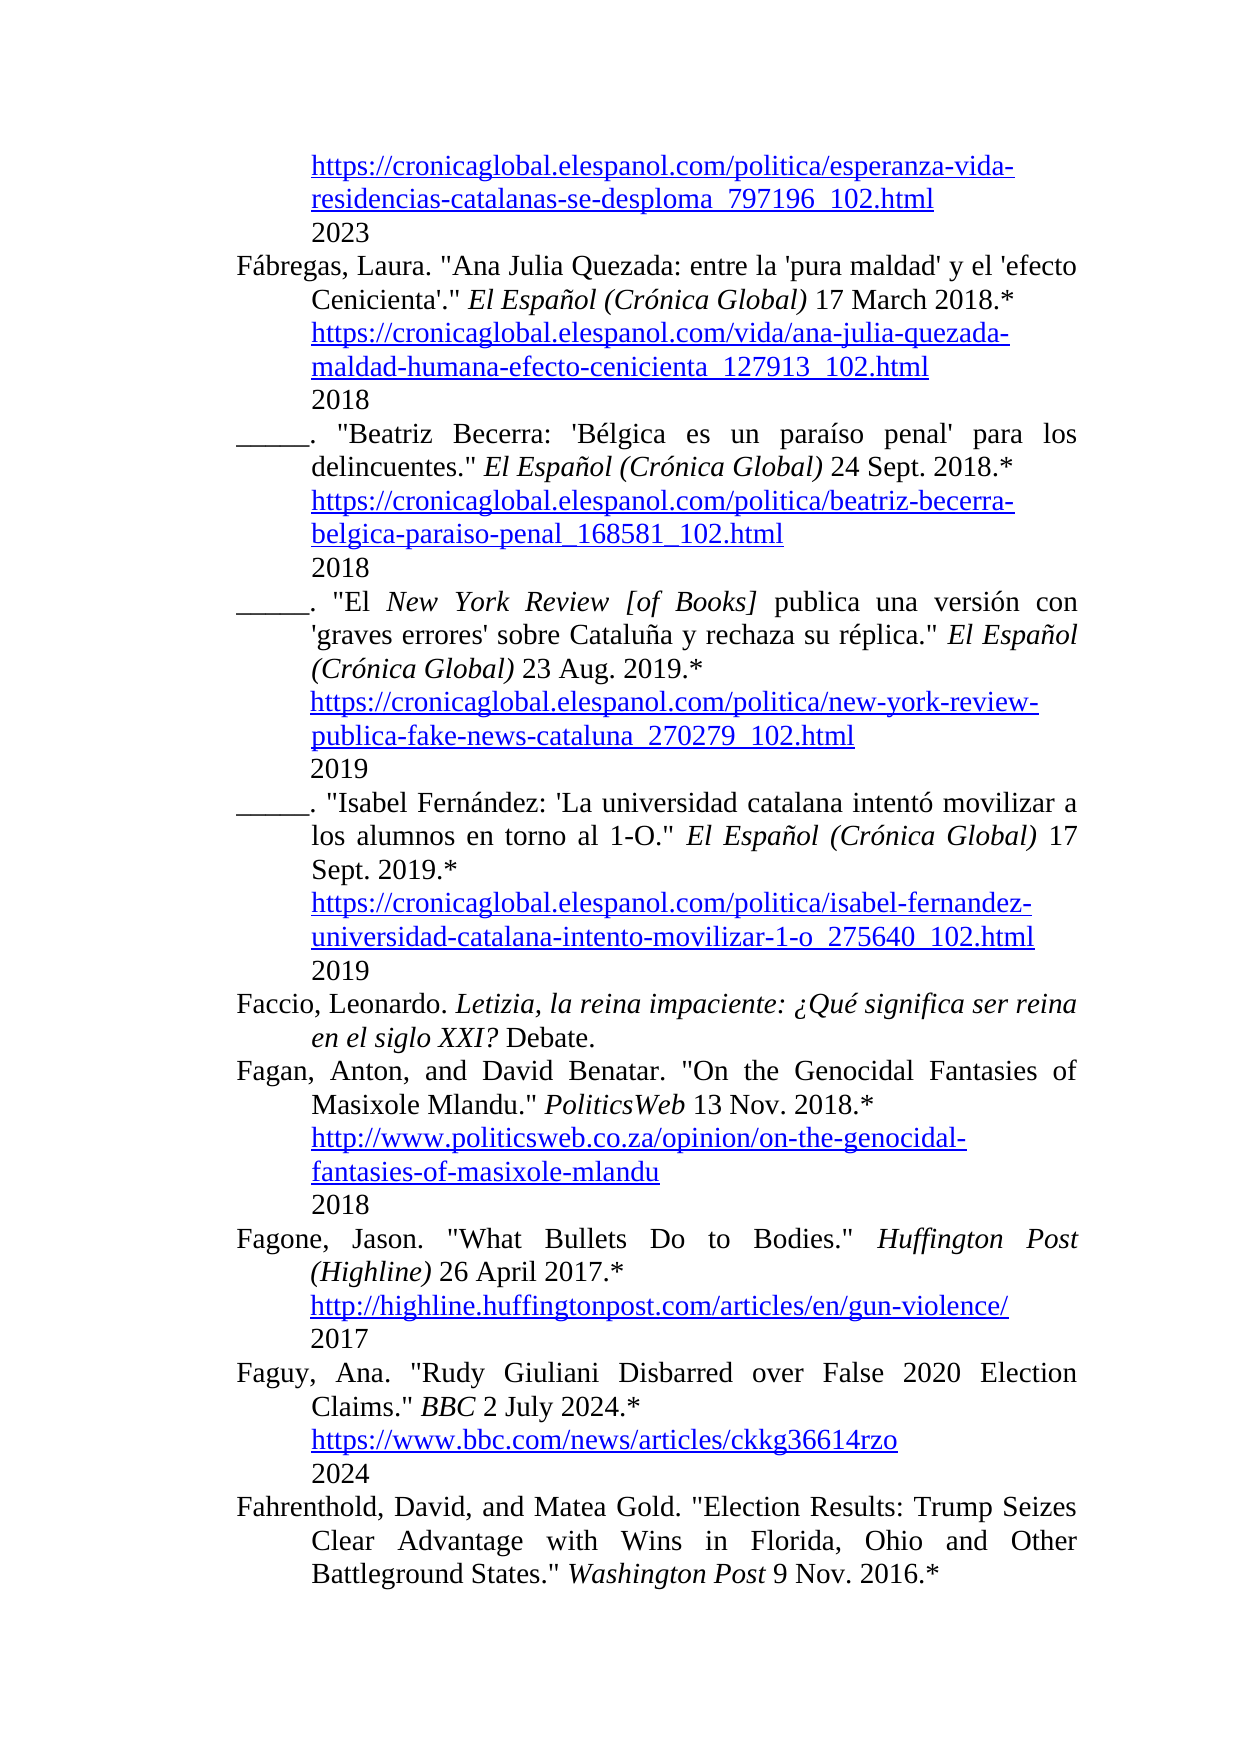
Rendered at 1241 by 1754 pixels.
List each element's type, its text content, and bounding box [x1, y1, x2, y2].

text http://www.politicsweb.co.za/opinion/on-the-genocidal-fantasies-of-masixole-mlandu [236, 1120, 1078, 1187]
text https://cronicaglobal.elespanol.com/politica/beatriz-becerra-belgica-paraiso-penal_168581_102.html [236, 483, 1078, 550]
text Faccio, Leonardo. Letizia, la reina impaciente: ¿Qué significa ser reina en el siglo XXI? Debate. [236, 986, 1078, 1053]
text https://cronicaglobal.elespanol.com/politica/isabel-fernandez-universidad-catalana-intento-movilizar-1-o_275640_102.html [236, 886, 1078, 953]
text 2019 [236, 751, 1078, 785]
text _____. "Beatriz Becerra: 'Bélgica es un paraíso penal' para los delincuentes." El Español (Crónica Global) 24 Sept. 2018.* [236, 416, 1078, 483]
text https://cronicaglobal.elespanol.com/vida/ana-julia-quezada-maldad-humana-efecto-cenicienta_127913_102.html [236, 315, 1078, 382]
text _____. "El New York Review [of Books] publica una versión con 'graves errores' sobre Cataluña y rechaza su réplica." El Español (Crónica Global) 23 Aug. 2019.* [236, 584, 1078, 684]
text http://highline.huffingtonpost.com/articles/en/gun-violence/ [236, 1288, 1078, 1322]
text Faguy, Ana. "Rudy Giuliani Disbarred over False 2020 Election Claims." BBC 2 July 2024.* [236, 1355, 1078, 1422]
text _____. "Isabel Fernández: 'La universidad catalana intentó movilizar a los alumnos en torno al 1-O." El Español (Crónica Global) 17 Sept. 2019.* [236, 785, 1078, 886]
text Fahrenthold, David, and Matea Gold. "Election Results: Trump Seizes Clear Advantage with Wins in Florida, Ohio and Other Battleground States." Washington Post 9 Nov. 2016.* [236, 1489, 1078, 1590]
text Fábregas, Laura. "Ana Julia Quezada: entre la 'pura maldad' y el 'efecto Cenicienta'." El Español (Crónica Global) 17 March 2018.* [236, 248, 1078, 315]
text 2024 [236, 1456, 1078, 1489]
text 2023 [236, 215, 1078, 248]
text 2018 [236, 1187, 1078, 1221]
text Fagone, Jason. "What Bullets Do to Bodies." Huffington Post (Highline) 26 April 2017.* [236, 1221, 1078, 1288]
text 2017 [236, 1322, 1078, 1355]
text 2018 [236, 382, 1078, 416]
text https://cronicaglobal.elespanol.com/politica/esperanza-vida-residencias-catalanas-se-desploma_797196_102.html [236, 148, 1078, 215]
text https://www.bbc.com/news/articles/ckkg36614rzo [236, 1422, 1078, 1456]
text 2019 [236, 953, 1078, 986]
text 2018 [236, 550, 1078, 584]
text Fagan, Anton, and David Benatar. "On the Genocidal Fantasies of Masixole Mlandu." PoliticsWeb 13 Nov. 2018.* [236, 1053, 1078, 1120]
text https://cronicaglobal.elespanol.com/politica/new-york-review-publica-fake-news-cataluna_270279_102.html [236, 684, 1078, 751]
